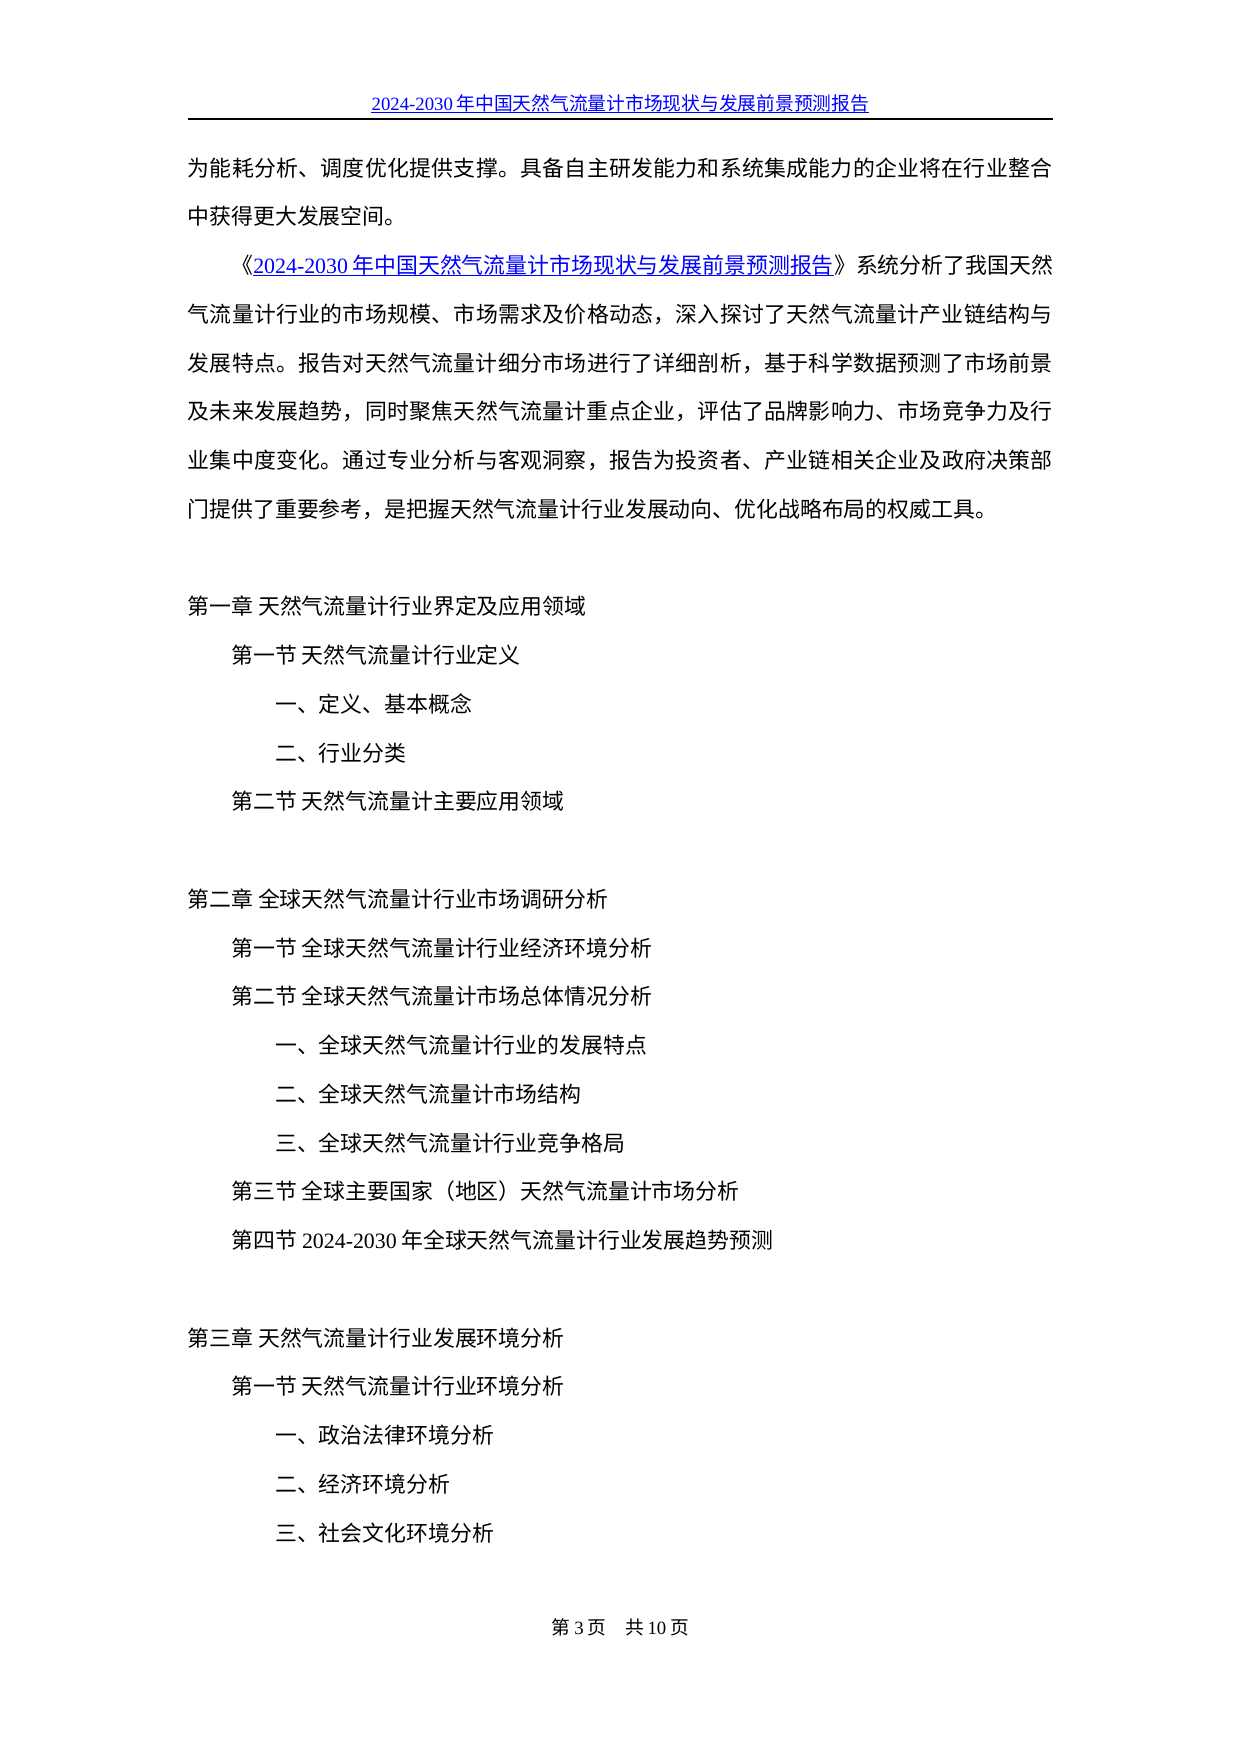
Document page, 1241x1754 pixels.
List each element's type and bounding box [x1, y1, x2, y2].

text [187, 150, 1053, 1548]
